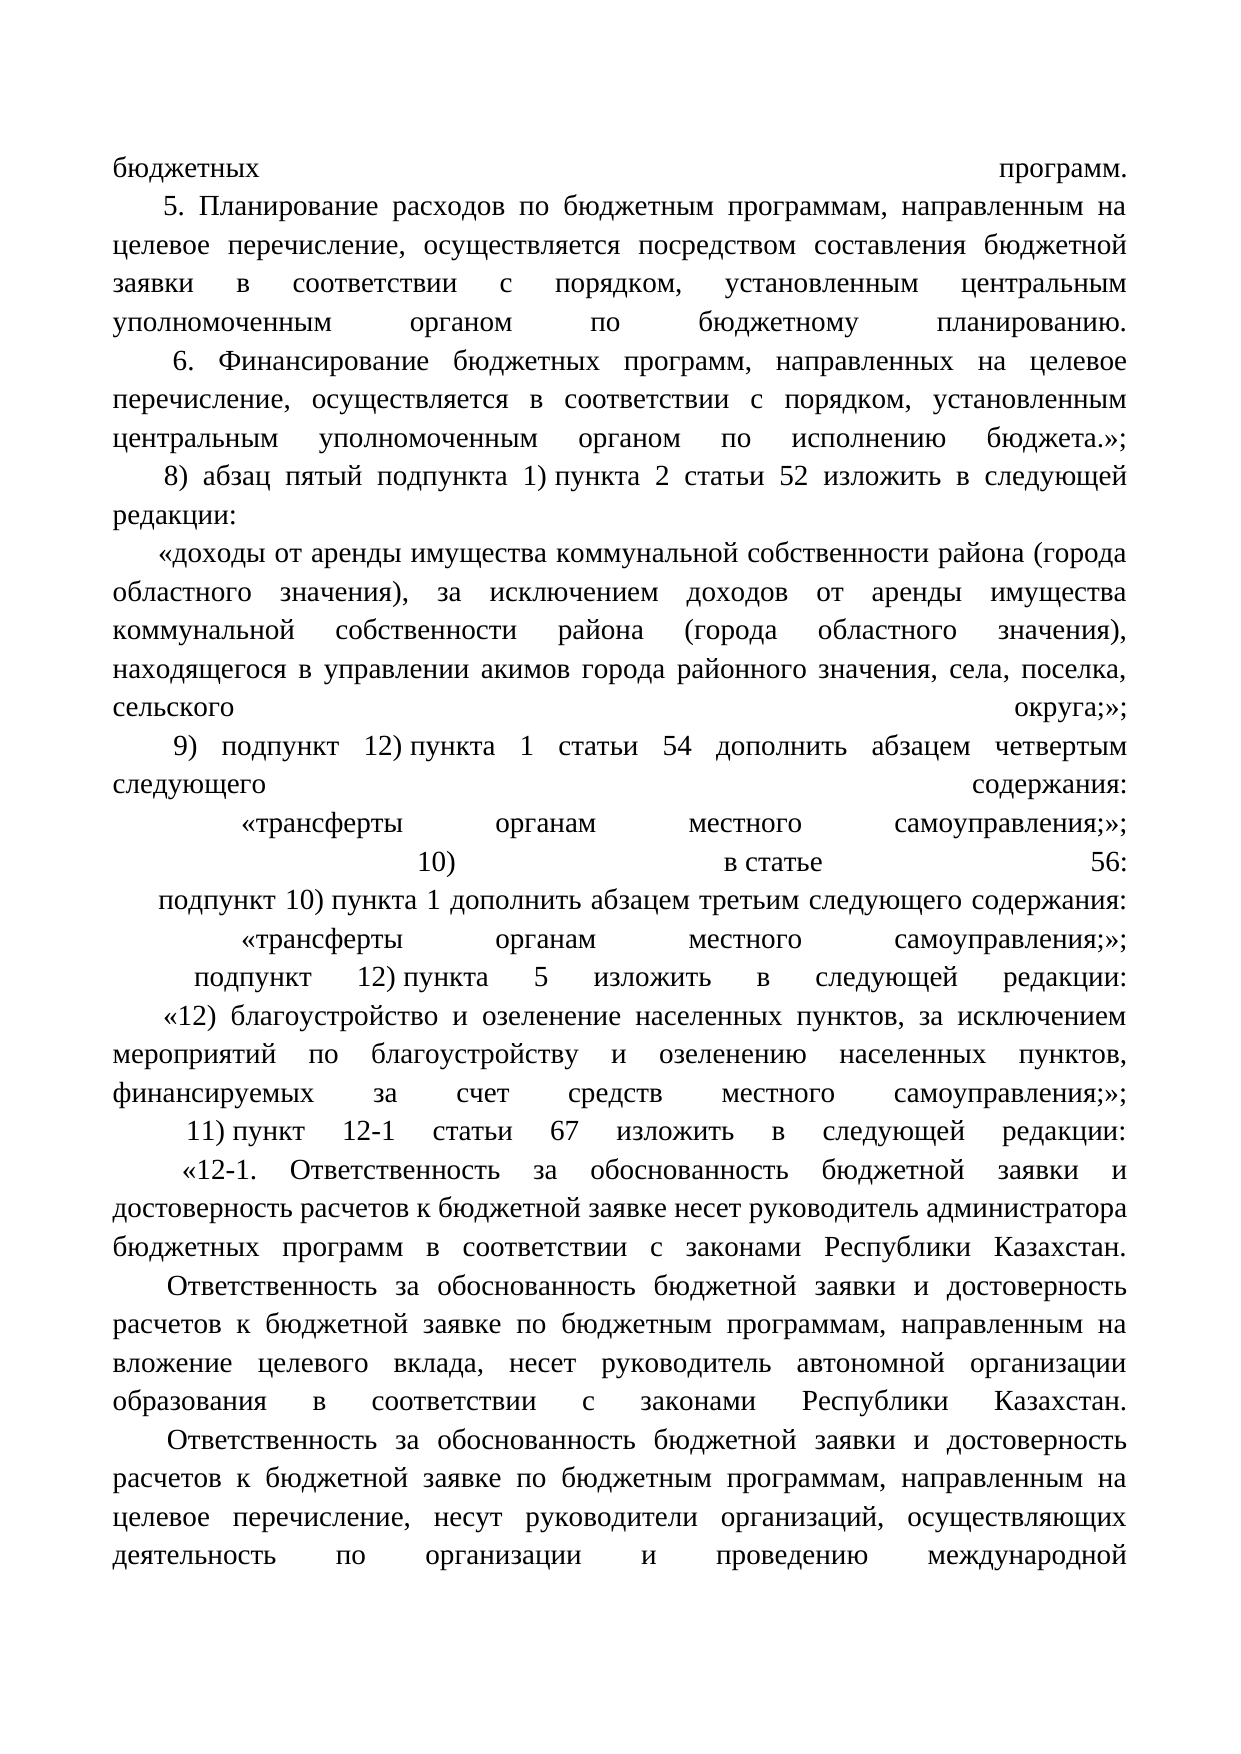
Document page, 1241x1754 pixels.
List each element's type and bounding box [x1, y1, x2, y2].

text [112, 150, 1128, 1571]
